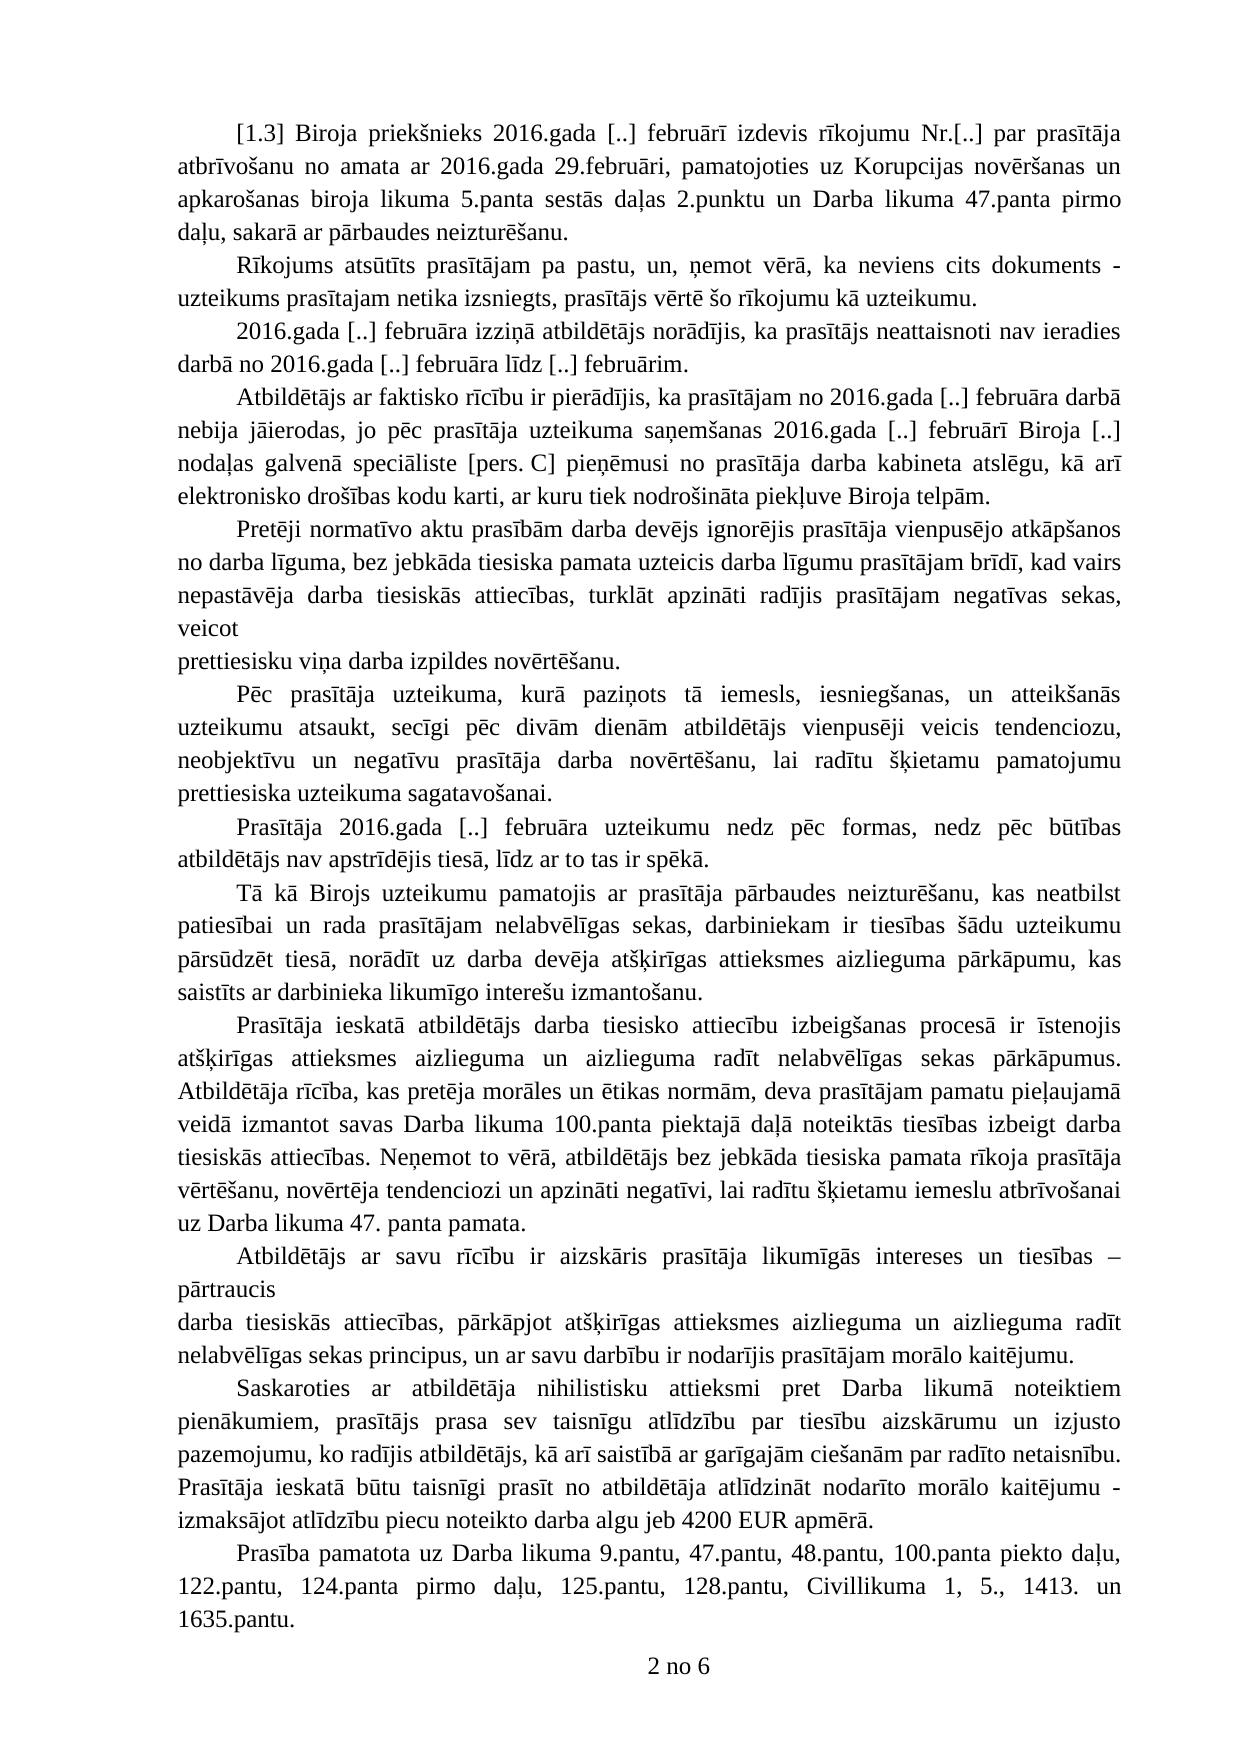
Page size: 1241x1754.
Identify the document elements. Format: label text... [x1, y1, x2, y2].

text prettiesisku viņa darba izpildes novērtēšanu. [177, 646, 1122, 675]
text Prasītāja 2016.gada [..] februāra uzteikumu nedz pēc formas, nedz pēc būtības atbildētājs nav apstrīdējis tiesā, līdz ar to tas ir spēkā. [177, 812, 1122, 873]
text Tā kā Birojs uzteikumu pamatojis ar prasītāja pārbaudes neizturēšanu, kas neatbilst patiesībai un rada prasītājam nelabvēlīgas sekas, darbiniekam ir tiesības šādu uzteikumu pārsūdzēt tiesā, norādīt uz darba devēja atšķirīgas attieksmes aizlieguma pārkāpumu, kas saistīts ar darbinieka likumīgo interešu izmantošanu. [177, 878, 1122, 1005]
text Rīkojums atsūtīts prasītājam pa pastu, un, ņemot vērā, ka neviens cits dokuments - uzteikums prasītajam netika izsniegts, prasītājs vērtē šo rīkojumu kā uzteikumu. [177, 250, 1122, 312]
text Atbildētājs ar faktisko rīcību ir pierādījis, ka prasītājam no 2016.gada [..] februāra darbā nebija jāierodas, jo pēc prasītāja uzteikuma saņemšanas 2016.gada [..] februārī Biroja [..] nodaļas galvenā speciāliste [pers. C] pieņēmusi no prasītāja darba kabineta atslēgu, kā arī elektronisko drošības kodu karti, ar kuru tiek nodrošināta piekļuve Biroja telpām. [177, 382, 1122, 510]
text Pēc prasītāja uzteikuma, kurā paziņots tā iemesls, iesniegšanas, un atteikšanās uzteikumu atsaukt, secīgi pēc divām dienām atbildētājs vienpusēji veicis tendenciozu, neobjektīvu un negatīvu prasītāja darba novērtēšanu, lai radītu šķietamu pamatojumu prettiesiska uzteikuma sagatavošanai. [177, 679, 1122, 807]
text Prasītāja ieskatā atbildētājs darba tiesisko attiecību izbeigšanas procesā ir īstenojis atšķirīgas attieksmes aizlieguma un aizlieguma radīt nelabvēlīgas sekas pārkāpumus. Atbildētāja rīcība, kas pretēja morāles un ētikas normām, deva prasītājam pamatu pieļaujamā veidā izmantot savas Darba likuma 100.panta piektajā daļā noteiktās tiesības izbeigt darba tiesiskās attiecības. Neņemot to vērā, atbildētājs bez jebkāda tiesiska pamata rīkoja prasītāja vērtēšanu, novērtēja tendenciozi un apzināti negatīvi, lai radītu šķietamu iemeslu atbrīvošanai uz Darba likuma 47. panta pamata. [177, 1010, 1122, 1237]
text darba tiesiskās attiecības, pārkāpjot atšķirīgas attieksmes aizlieguma un aizlieguma radīt nelabvēlīgas sekas principus, un ar savu darbību ir nodarījis prasītājam morālo kaitējumu. [177, 1307, 1122, 1369]
text Saskaroties ar atbildētāja nihilistisku attieksmi pret Darba likumā noteiktiem pienākumiem, prasītājs prasa sev taisnīgu atlīdzību par tiesību aizskārumu un izjusto pazemojumu, ko radījis atbildētājs, kā arī saistībā ar garīgajām ciešanām par radīto netaisnību. Prasītāja ieskatā būtu taisnīgi prasīt no atbildētāja atlīdzināt nodarīto morālo kaitējumu - izmaksājot atlīdzību piecu noteikto darba algu jeb 4200 EUR apmērā. [177, 1373, 1122, 1534]
text [1.3] Biroja priekšnieks 2016.gada [..] februārī izdevis rīkojumu Nr.[..] par prasītāja atbrīvošanu no amata ar 2016.gada 29.februāri, pamatojoties uz Korupcijas novēršanas un apkarošanas biroja likuma 5.panta sestās daļas 2.punktu un Darba likuma 47.panta pirmo daļu, sakarā ar pārbaudes neizturēšanu. [177, 118, 1122, 246]
text Pretēji normatīvo aktu prasībām darba devējs ignorējis prasītāja vienpusējo atkāpšanos no darba līguma, bez jebkāda tiesiska pamata uzteicis darba līgumu prasītājam brīdī, kad vairs nepastāvēja darba tiesiskās attiecības, turklāt apzināti radījis prasītājam negatīvas sekas, veicot [177, 514, 1122, 642]
text Prasība pamatota uz Darba likuma 9.pantu, 47.pantu, 48.pantu, 100.panta piekto daļu, 122.pantu, 124.panta pirmo daļu, 125.pantu, 128.pantu, Civillikuma 1, 5., 1413. un 1635.pantu. [177, 1538, 1122, 1633]
text 2016.gada [..] februāra izziņā atbildētājs norādījis, ka prasītājs neattaisnoti nav ieradies darbā no 2016.gada [..] februāra līdz [..] februārim. [177, 316, 1122, 378]
text Atbildētājs ar savu rīcību ir aizskāris prasītāja likumīgās intereses un tiesības – pārtraucis [177, 1241, 1122, 1303]
